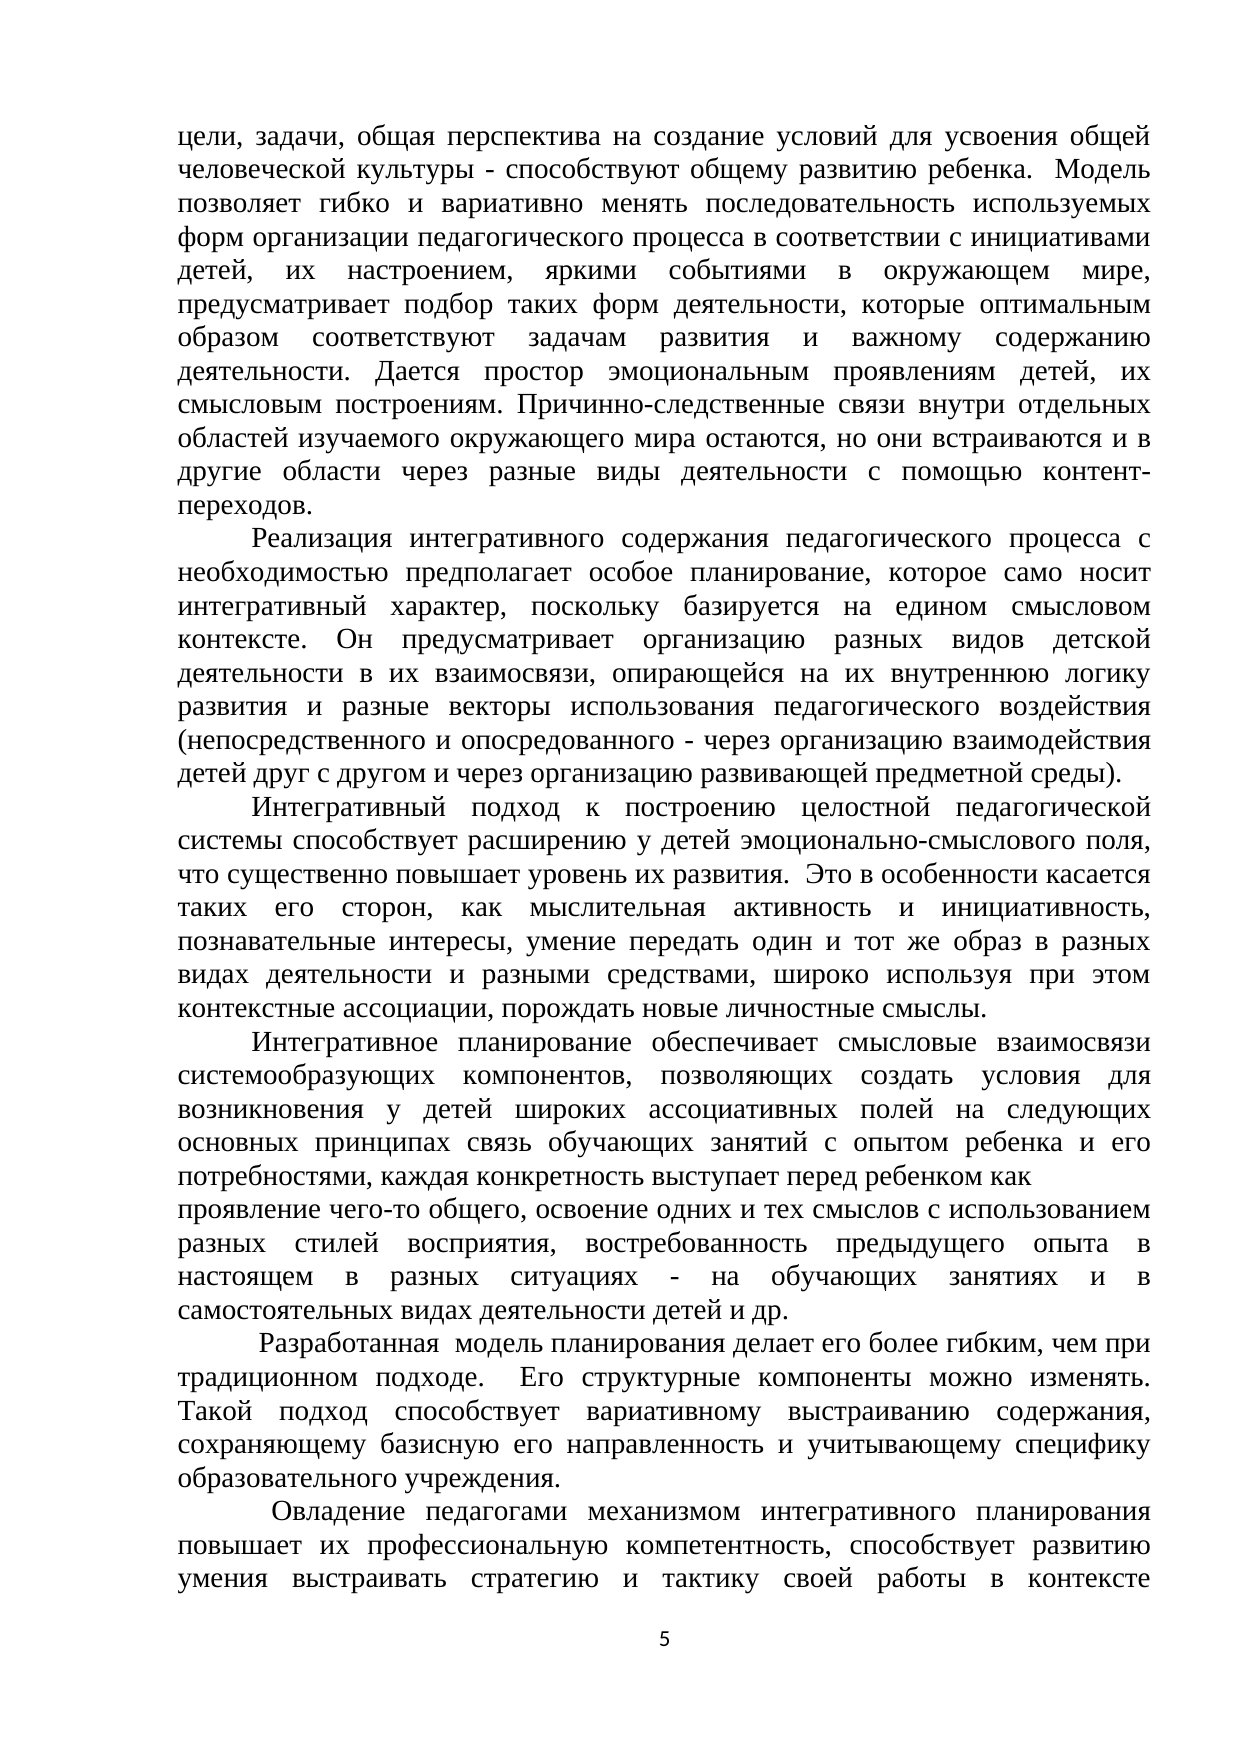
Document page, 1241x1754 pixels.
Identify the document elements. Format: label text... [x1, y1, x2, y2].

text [177, 1493, 1152, 1594]
text проявление чего-то общего, освоение одних и тех смыслов с использованием разных стилей восприятия, востребованность предыдущего опыта в настоящем в разных ситуациях - на обучающих занятиях и в самостоятельных видах деятельности детей и др. [177, 1191, 1152, 1326]
text Разработанная модель планирования делает его более гибким, чем при традиционном подходе. Его структурные компоненты можно изменять. Такой подход способствует вариативному выстраиванию содержания, сохраняющему базисную его направленность и учитывающему специфику образовательного учреждения. [177, 1326, 1152, 1493]
text Интегративный подход к построению целостной педагогической системы способствует расширению у детей эмоционально-смыслового поля, что существенно повышает уровень их развития. Это в особенности касается таких его сторон, как мыслительная активность и инициативность, познавательные интересы, умение передать один и тот же образ в разных видах деятельности и разными средствами, широко используя при этом контекстные ассоциации, порождать новые личностные смыслы. [177, 789, 1152, 1024]
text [177, 118, 1152, 521]
text Интегративное планирование обеспечивает смысловые взаимосвязи системообразующих компонентов, позволяющих создать условия для возникновения у детей широких ассоциативных полей на следующих основных принципах связь обучающих занятий с опытом ребенка и его потребностями, каждая конкретность выступает перед ребенком как [177, 1024, 1152, 1191]
text Реализация интегративного содержания педагогического процесса с необходимостью предполагает особое планирование, которое само носит интегративный характер, поскольку базируется на едином смысловом контексте. Он предусматривает организацию разных видов детской деятельности в их взаимосвязи, опирающейся на их внутреннюю логику развития и разные векторы использования педагогического воздействия (непосредственного и опосредованного - через организацию взаимодействия детей друг с другом и через организацию развивающей предметной среды). [177, 521, 1152, 789]
